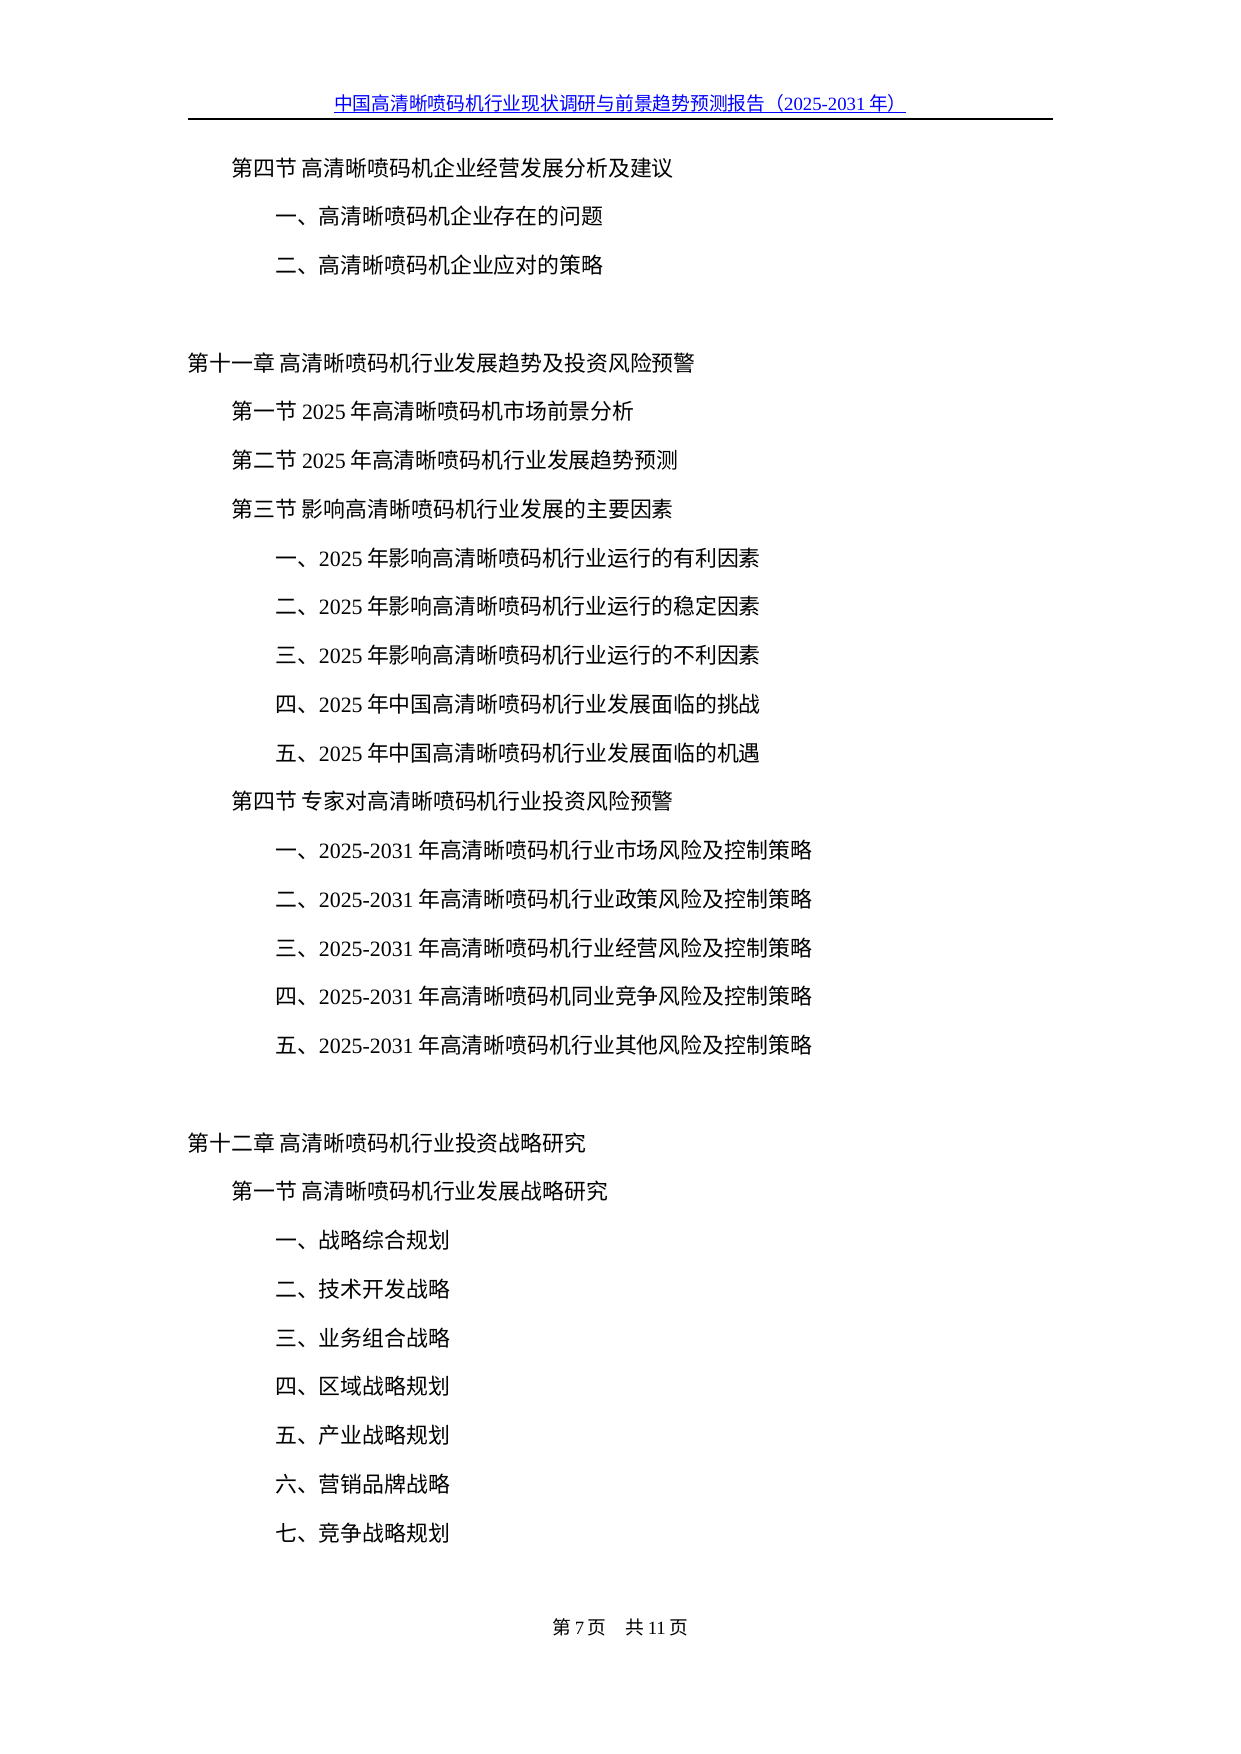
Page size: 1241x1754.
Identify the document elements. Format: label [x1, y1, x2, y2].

text [187, 150, 1053, 1548]
